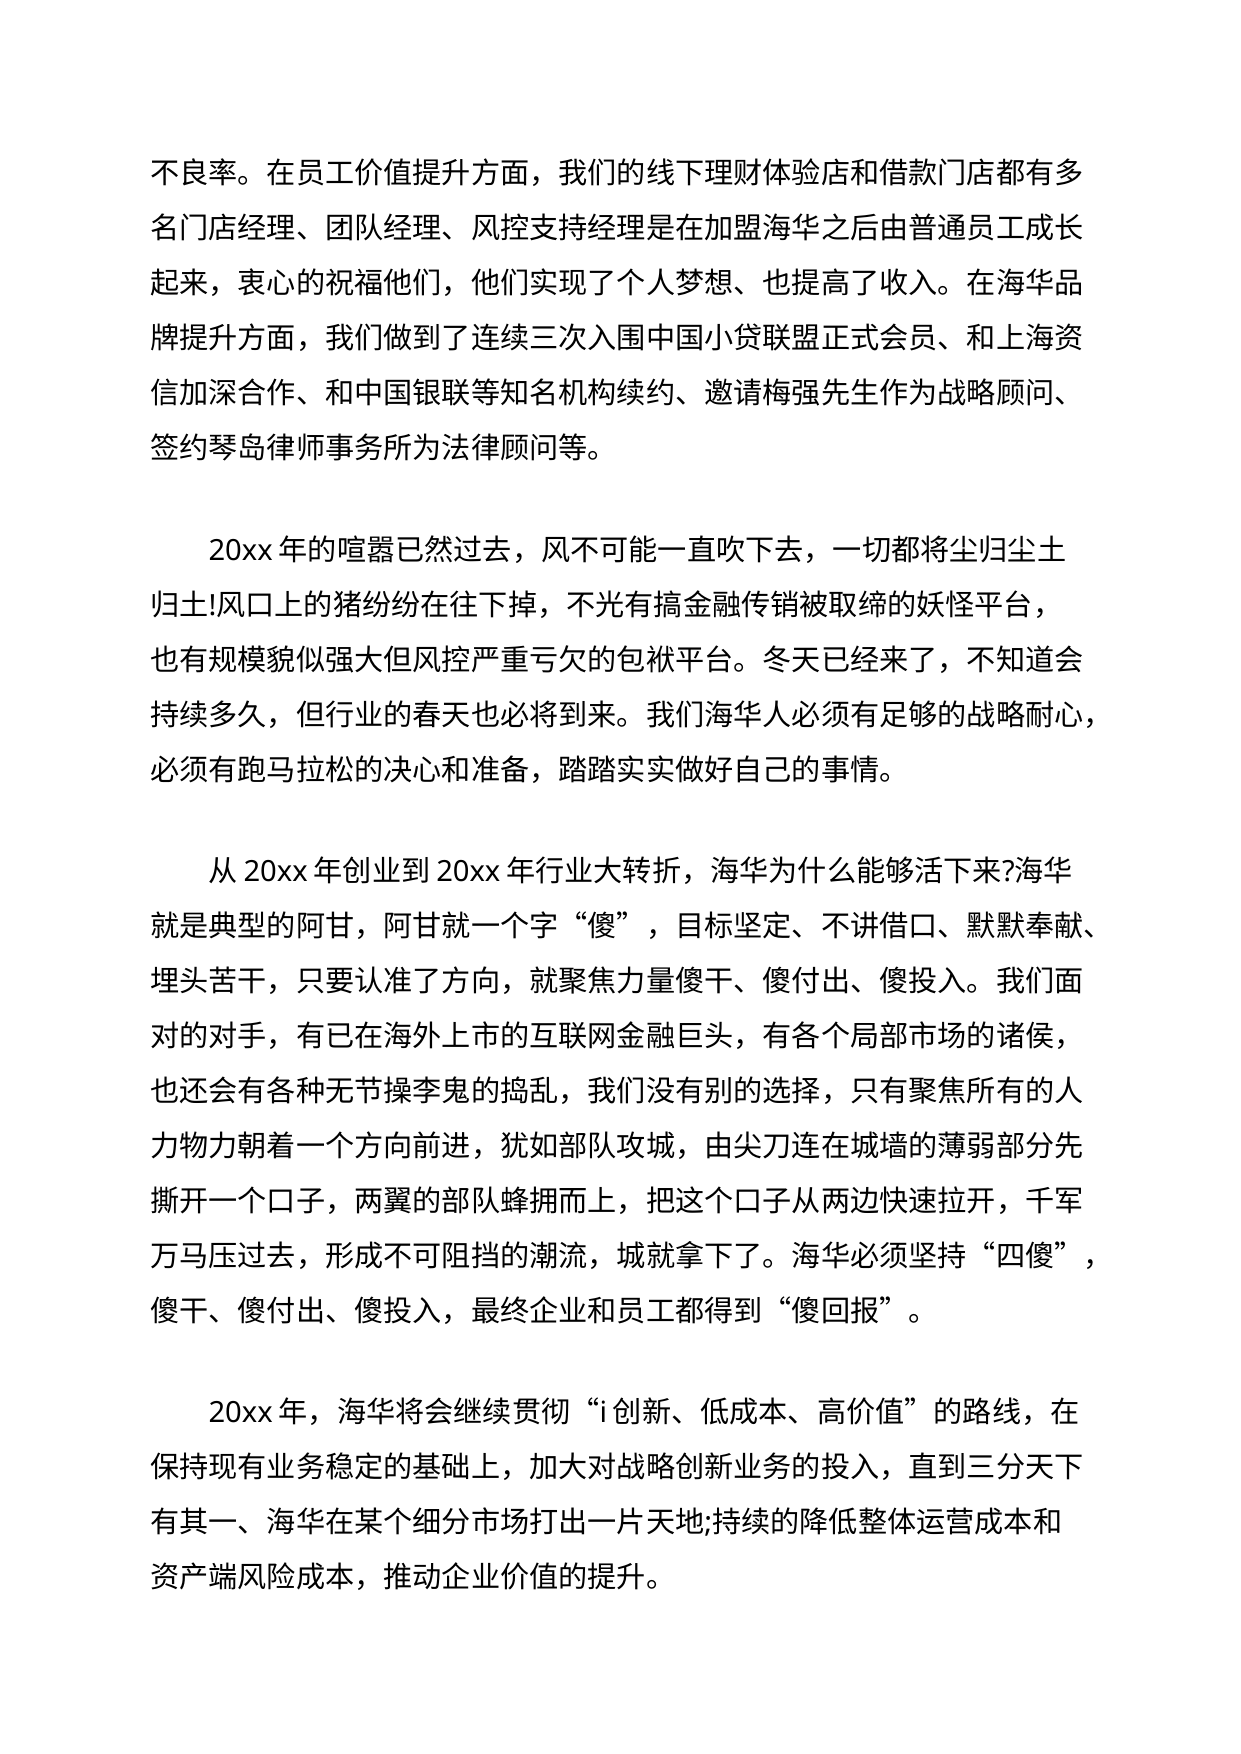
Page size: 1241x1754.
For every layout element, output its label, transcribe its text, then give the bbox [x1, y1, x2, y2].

text 从20xx年创业到20xx年行业大转折，海华为什么能够活下来?海华就是典型的阿甘，阿甘就一个字“傻”，目标坚定、不讲借口、默默奉献、埋头苦干，只要认准了方向，就聚焦力量傻干、傻付出、傻投入。我们面对的对手，有已在海外上市的互联网金融巨头，有各个局部市场的诸侯，也还会有各种无节操李鬼的捣乱，我们没有别的选择，只有聚焦所有的人力物力朝着一个方向前进，犹如部队攻城，由尖刀连在城墙的薄弱部分先撕开一个口子，两翼的部队蜂拥而上，把这个口子从两边快速拉开，千军万马压过去，形成不可阻挡的潮流，城就拿下了。海华必须坚持“四傻”，傻干、傻付出、傻投入，最终企业和员工都得到“傻回报”。 [150, 848, 1090, 1329]
text 20xx年的喧嚣已然过去，风不可能一直吹下去，一切都将尘归尘土归土!风口上的猪纷纷在往下掉，不光有搞金融传销被取缔的妖怪平台，也有规模貌似强大但风控严重亏欠的包袱平台。冬天已经来了，不知道会持续多久，但行业的春天也必将到来。我们海华人必须有足够的战略耐心，必须有跑马拉松的决心和准备，踏踏实实做好自己的事情。 [150, 526, 1090, 788]
text 20xx年，海华将会继续贯彻“i创新、低成本、高价值”的路线，在保持现有业务稳定的基础上，加大对战略创新业务的投入，直到三分天下有其一、海华在某个细分市场打出一片天地;持续的降低整体运营成本和资产端风险成本，推动企业价值的提升。 [150, 1389, 1090, 1596]
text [150, 150, 1090, 467]
